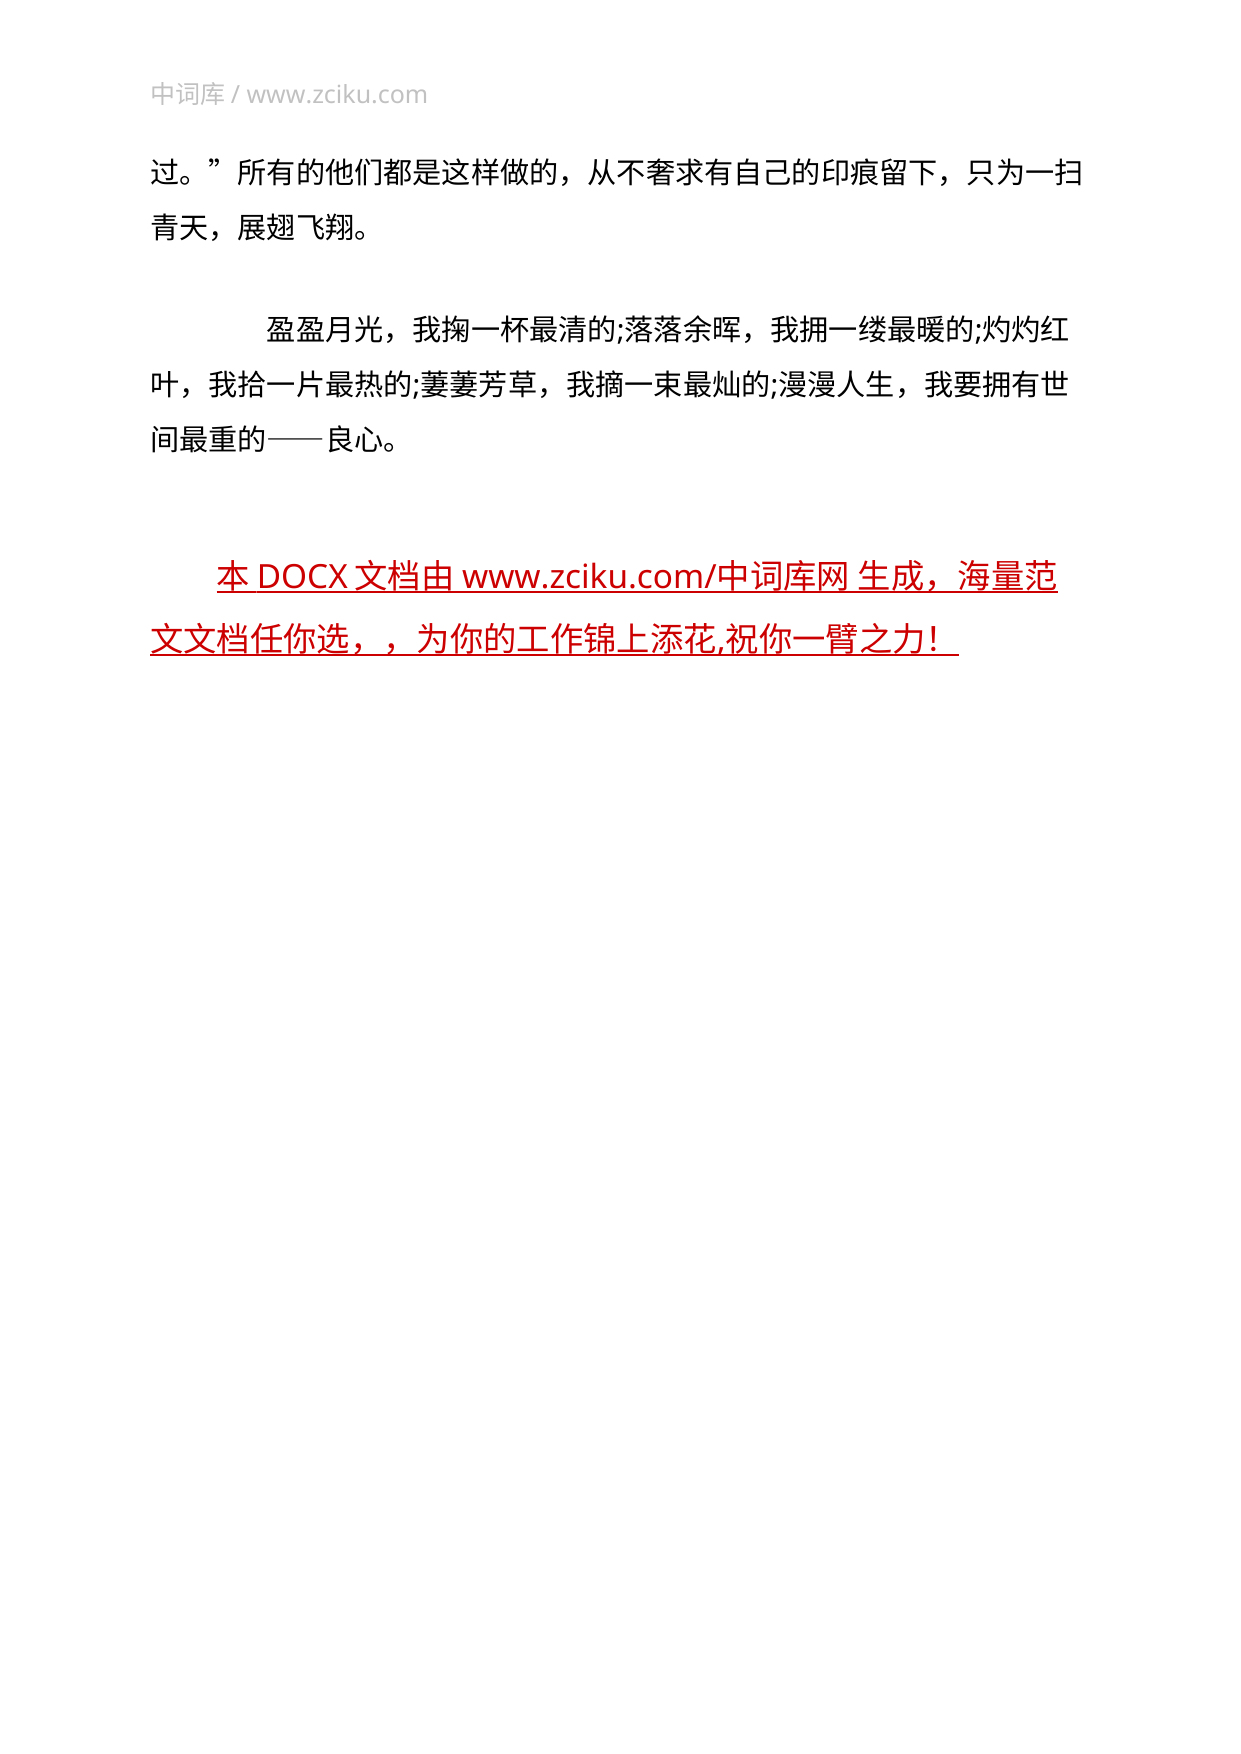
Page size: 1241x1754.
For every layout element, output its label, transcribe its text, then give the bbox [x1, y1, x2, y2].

text 本DOCX文档由 www.zciku.com/中词库网 生成，海量范文文档任你选，，为你的工作锦上添花,祝你一臂之力！ [150, 550, 1090, 661]
text 盈盈月光，我掬一杯最清的;落落余晖，我拥一缕最暖的;灼灼红叶，我拾一片最热的;萋萋芳草，我摘一束最灿的;漫漫人生，我要拥有世间最重的——良心。 [150, 307, 1090, 459]
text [150, 150, 1090, 247]
